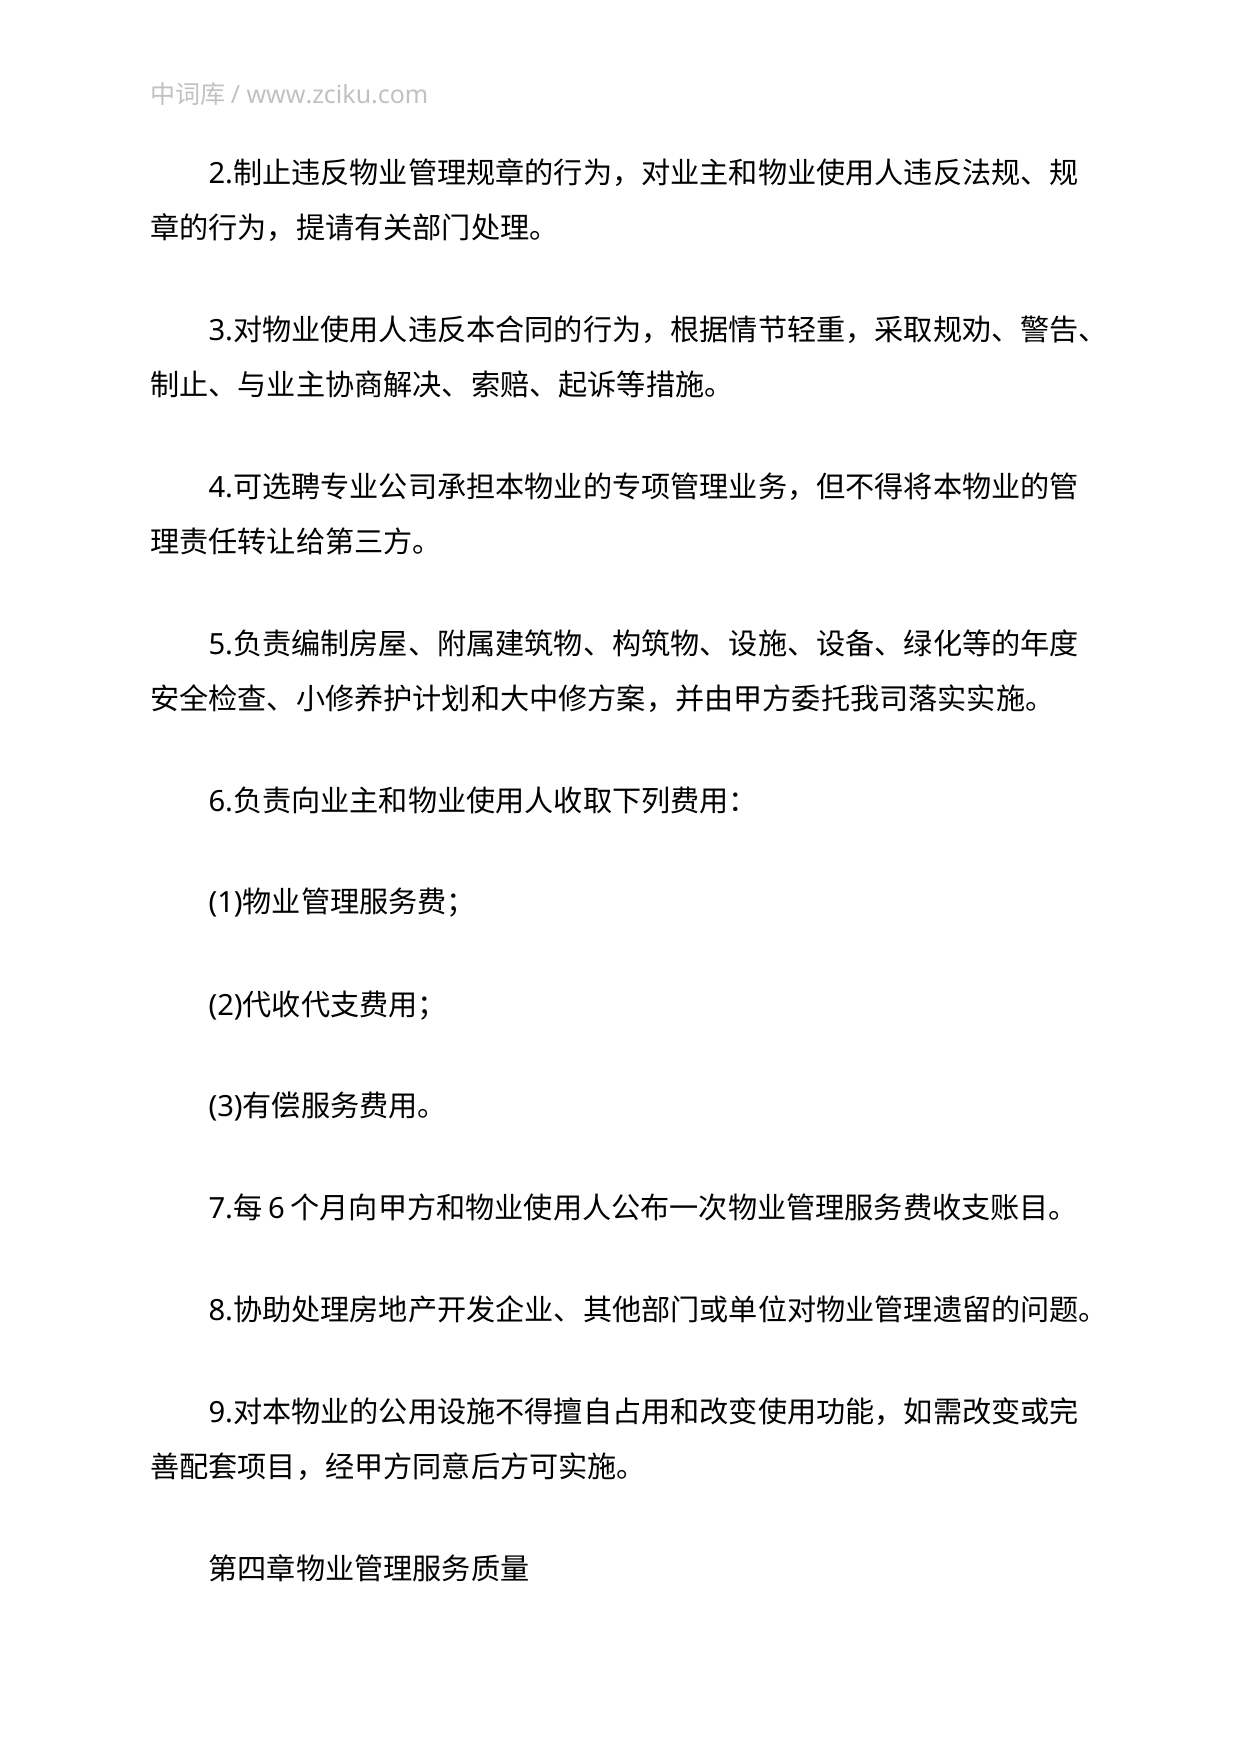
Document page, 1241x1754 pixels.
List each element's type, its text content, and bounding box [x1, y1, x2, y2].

text 2.制止违反物业管理规章的行为，对业主和物业使用人违反法规、规章的行为，提请有关部门处理。 [150, 150, 1090, 247]
text (3)有偿服务费用。 [150, 1083, 1090, 1125]
text 4.可选聘专业公司承担本物业的专项管理业务，但不得将本物业的管理责任转让给第三方。 [150, 463, 1090, 561]
text (2)代收代支费用； [150, 981, 1090, 1023]
text 8.协助处理房地产开发企业、其他部门或单位对物业管理遗留的问题。 [150, 1287, 1090, 1329]
text 9.对本物业的公用设施不得擅自占用和改变使用功能，如需改变或完善配套项目，经甲方同意后方可实施。 [150, 1389, 1090, 1486]
text 5.负责编制房屋、附属建筑物、构筑物、设施、设备、绿化等的年度安全检查、小修养护计划和大中修方案，并由甲方委托我司落实实施。 [150, 620, 1090, 718]
text 第四章物业管理服务质量 [150, 1546, 1090, 1588]
text 7.每6个月向甲方和物业使用人公布一次物业管理服务费收支账目。 [150, 1185, 1090, 1227]
text (1)物业管理服务费； [150, 879, 1090, 921]
text 6.负责向业主和物业使用人收取下列费用： [150, 777, 1090, 819]
text 3.对物业使用人违反本合同的行为，根据情节轻重，采取规劝、警告、制止、与业主协商解决、索赔、起诉等措施。 [150, 307, 1090, 404]
